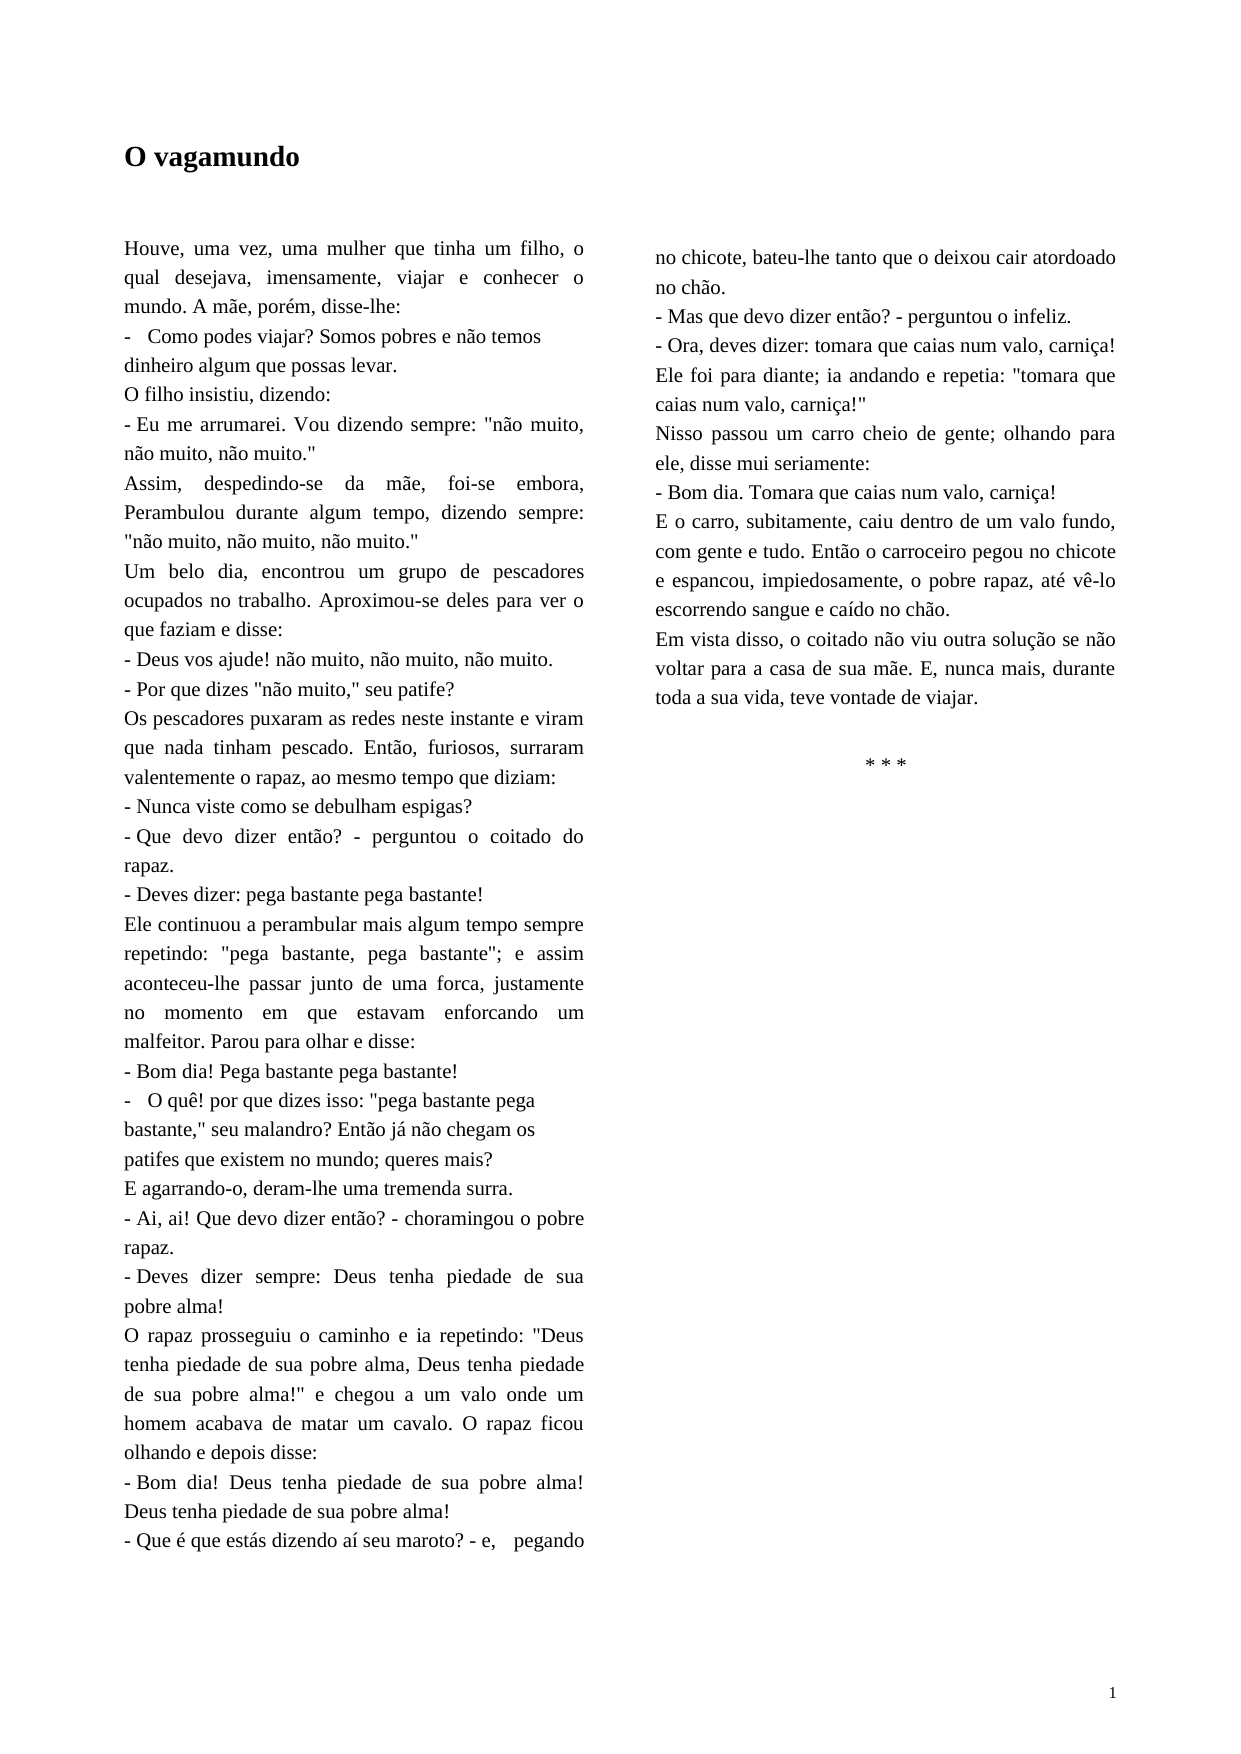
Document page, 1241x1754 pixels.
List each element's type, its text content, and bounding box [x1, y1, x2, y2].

list Como podes viajar? Somos pobres e não temos dinheiro algum que possas levar. [124, 324, 595, 377]
text no chicote, bateu-lhe tanto que o deixou cair atordoado no chão. [655, 245, 1116, 299]
text E o carro, subitamente, caiu dentro de um valo fundo, com gente e tudo. Então o carroceiro pegou no chicote e espancou, impiedosamente, o pobre rapaz, até vê-lo escorrendo sangue e caído no chão. [655, 509, 1116, 621]
list Por que dizes "não muito," seu patife? [124, 676, 595, 701]
list Eu me arrumarei. Vou dizendo sempre: "não muito, não muito, não muito." [124, 412, 584, 465]
list Deves dizer sempre: Deus tenha piedade de sua pobre alma! [124, 1264, 584, 1318]
text O rapaz prosseguiu o caminho e ia repetindo: "Deus tenha piedade de sua pobre alma, Deus tenha piedade de sua pobre alma!" e chegou a um valo onde um homem acabava de matar um cavalo. O rapaz ficou olhando e depois disse: [124, 1323, 584, 1464]
text * * * [863, 753, 908, 777]
text 1 [644, 1683, 1116, 1702]
text Houve, uma vez, uma mulher que tinha um filho, o qual desejava, imensamente, viajar e conhecer o mundo. A mãe, porém, disse-lhe: [124, 236, 584, 318]
text E agarrando-o, deram-lhe uma tremenda surra. [124, 1176, 595, 1200]
list Que é que estás dizendo aí seu maroto? - e, pegando [124, 1528, 595, 1552]
list Bom dia! Pega bastante pega bastante! [124, 1058, 595, 1083]
text Nisso passou um carro cheio de gente; olhando para ele, disse mui seriamente: [655, 421, 1116, 475]
list Nunca viste como se debulham espigas? [124, 794, 595, 818]
text Em vista disso, o coitado não viu outra solução se não voltar para a casa de sua mãe. E, nunca mais, durante toda a sua vida, teve vontade de viajar. [655, 627, 1116, 709]
list O quê! por que dizes isso: "pega bastante pega bastante," seu malandro? Então já não chegam os patifes que existem no mundo; queres mais? [124, 1088, 595, 1171]
text Um belo dia, encontrou um grupo de pescadores ocupados no trabalho. Aproximou-se deles para ver o que faziam e disse: [124, 559, 584, 641]
list Bom dia. Tomara que caias num valo, carniça! [655, 480, 1128, 504]
list Deus vos ajude! não muito, não muito, não muito. [124, 647, 595, 671]
text Ele continuou a perambular mais algum tempo sempre repetindo: "pega bastante, pega bastante"; e assim aconteceu-lhe passar junto de uma forca, justamente no momento em que estavam enforcando um malfeitor. Parou para olhar e disse: [124, 912, 584, 1053]
list Bom dia! Deus tenha piedade de sua pobre alma! Deus tenha piedade de sua pobre alma! [124, 1470, 584, 1523]
text Assim, despedindo-se da mãe, foi-se embora, Perambulou durante algum tempo, dizendo sempre: "não muito, não muito, não muito." [124, 471, 584, 553]
list Ora, deves dizer: tomara que caias num valo, carniça! Ele foi para diante; ia andando e repetia: "tomara que caias num valo, carniça!" [655, 333, 1116, 416]
list Deves dizer: pega bastante pega bastante! [124, 882, 595, 906]
list Que devo dizer então? - perguntou o coitado do rapaz. [124, 824, 584, 877]
list Ai, ai! Que devo dizer então? - choramingou o pobre rapaz. [124, 1206, 584, 1259]
text O filho insistiu, dizendo: [124, 382, 595, 406]
text O vagamundo [124, 139, 1128, 173]
list Mas que devo dizer então? - perguntou o infeliz. [655, 304, 1128, 328]
text Os pescadores puxaram as redes neste instante e viram que nada tinham pescado. Então, furiosos, surraram valentemente o rapaz, ao mesmo tempo que diziam: [124, 706, 584, 789]
